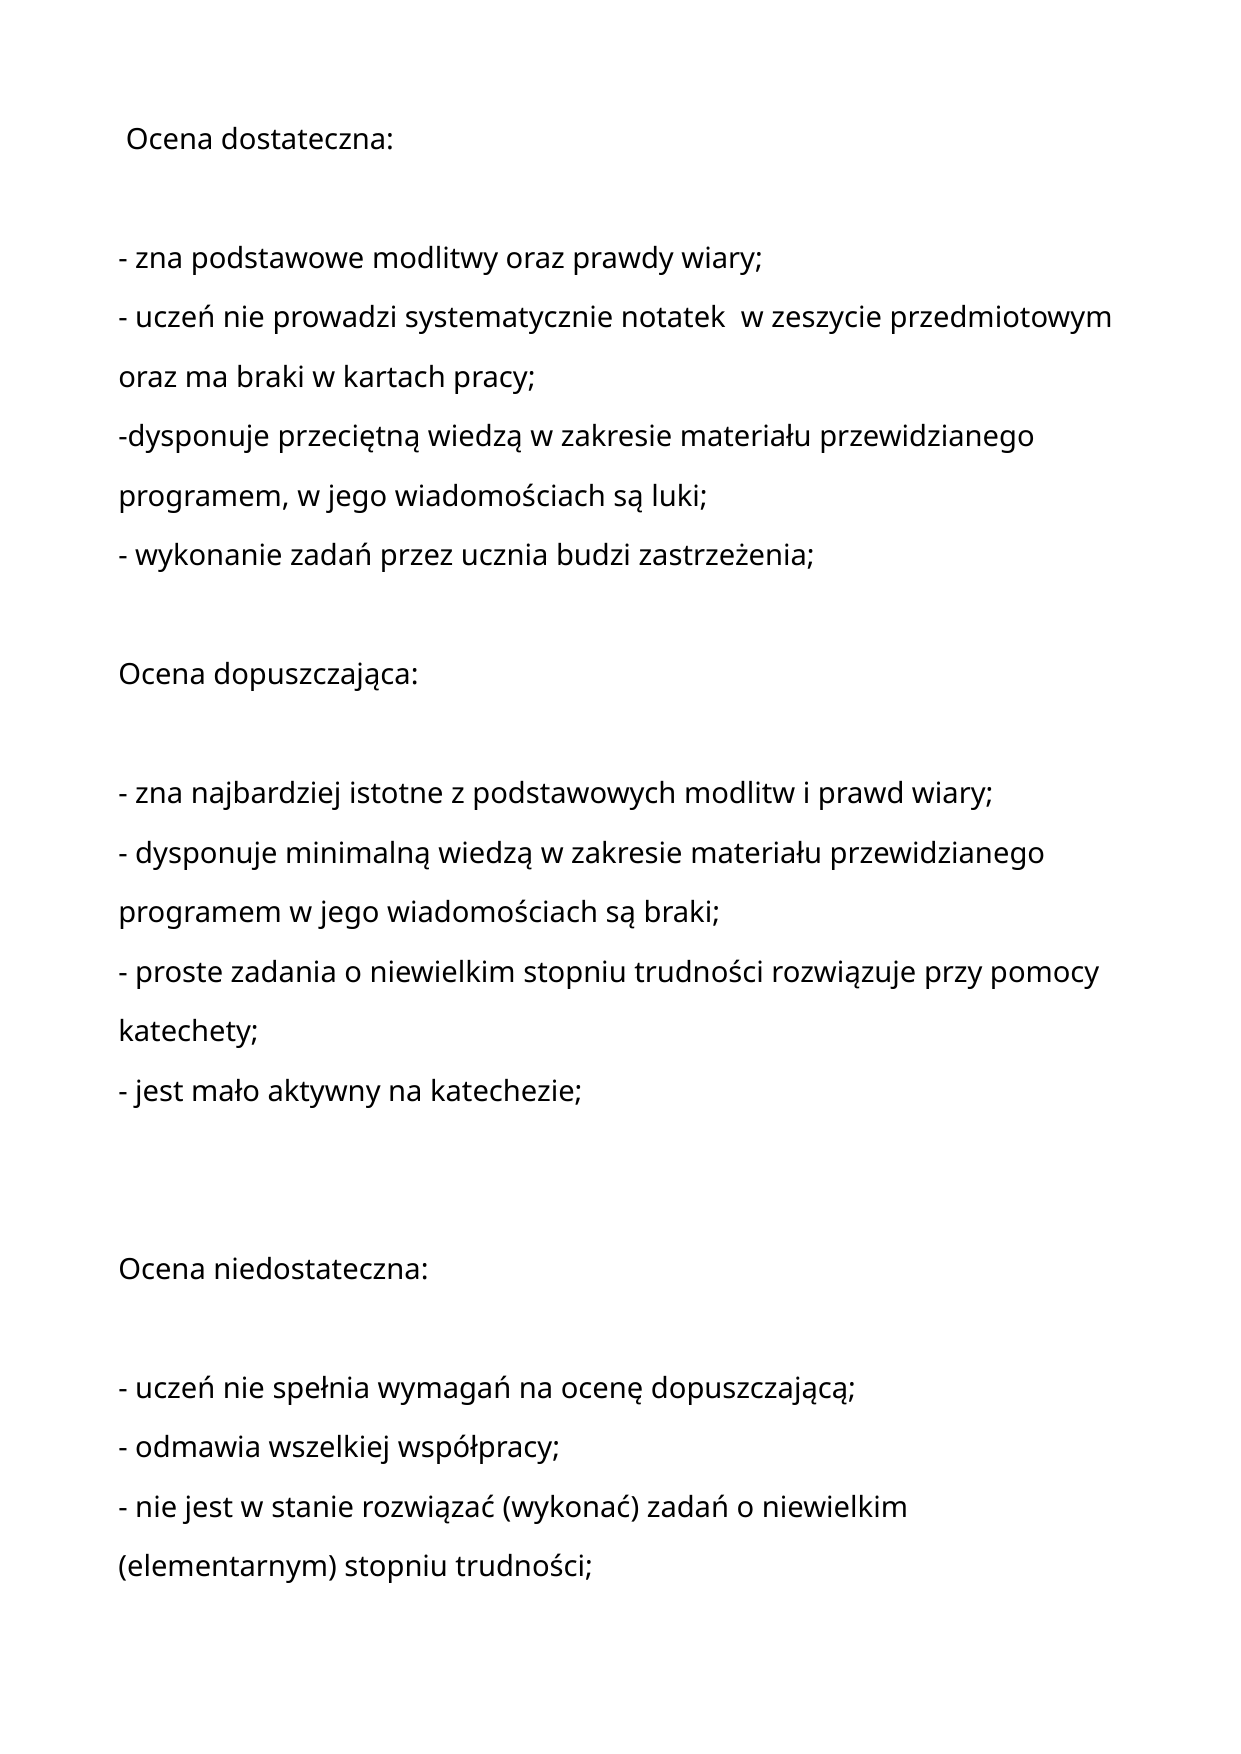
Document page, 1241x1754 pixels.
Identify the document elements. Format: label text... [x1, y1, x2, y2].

text - jest mało aktywny na katechezie; [118, 1070, 1122, 1109]
text - uczeń nie prowadzi systematycznie notatek w zeszycie przedmiotowym oraz ma braki w kartach pracy; [118, 297, 1122, 396]
text - dysponuje minimalną wiedzą w zakresie materiału przewidzianego programem w jego wiadomościach są braki; [118, 832, 1122, 931]
text - odmawia wszelkiej współpracy; [118, 1427, 1122, 1466]
text - zna najbardziej istotne z podstawowych modlitw i prawd wiary; [118, 772, 1122, 812]
text - nie jest w stanie rozwiązać (wykonać) zadań o niewielkim (elementarnym) stopniu trudności; [118, 1486, 1122, 1585]
text - uczeń nie spełnia wymagań na ocenę dopuszczającą; [118, 1367, 1122, 1407]
text Ocena dopuszczająca: [118, 653, 1122, 693]
text - wykonanie zadań przez ucznia budzi zastrzeżenia; [118, 534, 1122, 574]
text -dysponuje przeciętną wiedzą w zakresie materiału przewidzianego programem, w jego wiadomościach są luki; [118, 416, 1122, 515]
text Ocena dostateczna: [118, 118, 1122, 158]
text - proste zadania o niewielkim stopniu trudności rozwiązuje przy pomocy katechety; [118, 951, 1122, 1050]
text - zna podstawowe modlitwy oraz prawdy wiary; [118, 237, 1122, 277]
text Ocena niedostateczna: [118, 1248, 1122, 1288]
